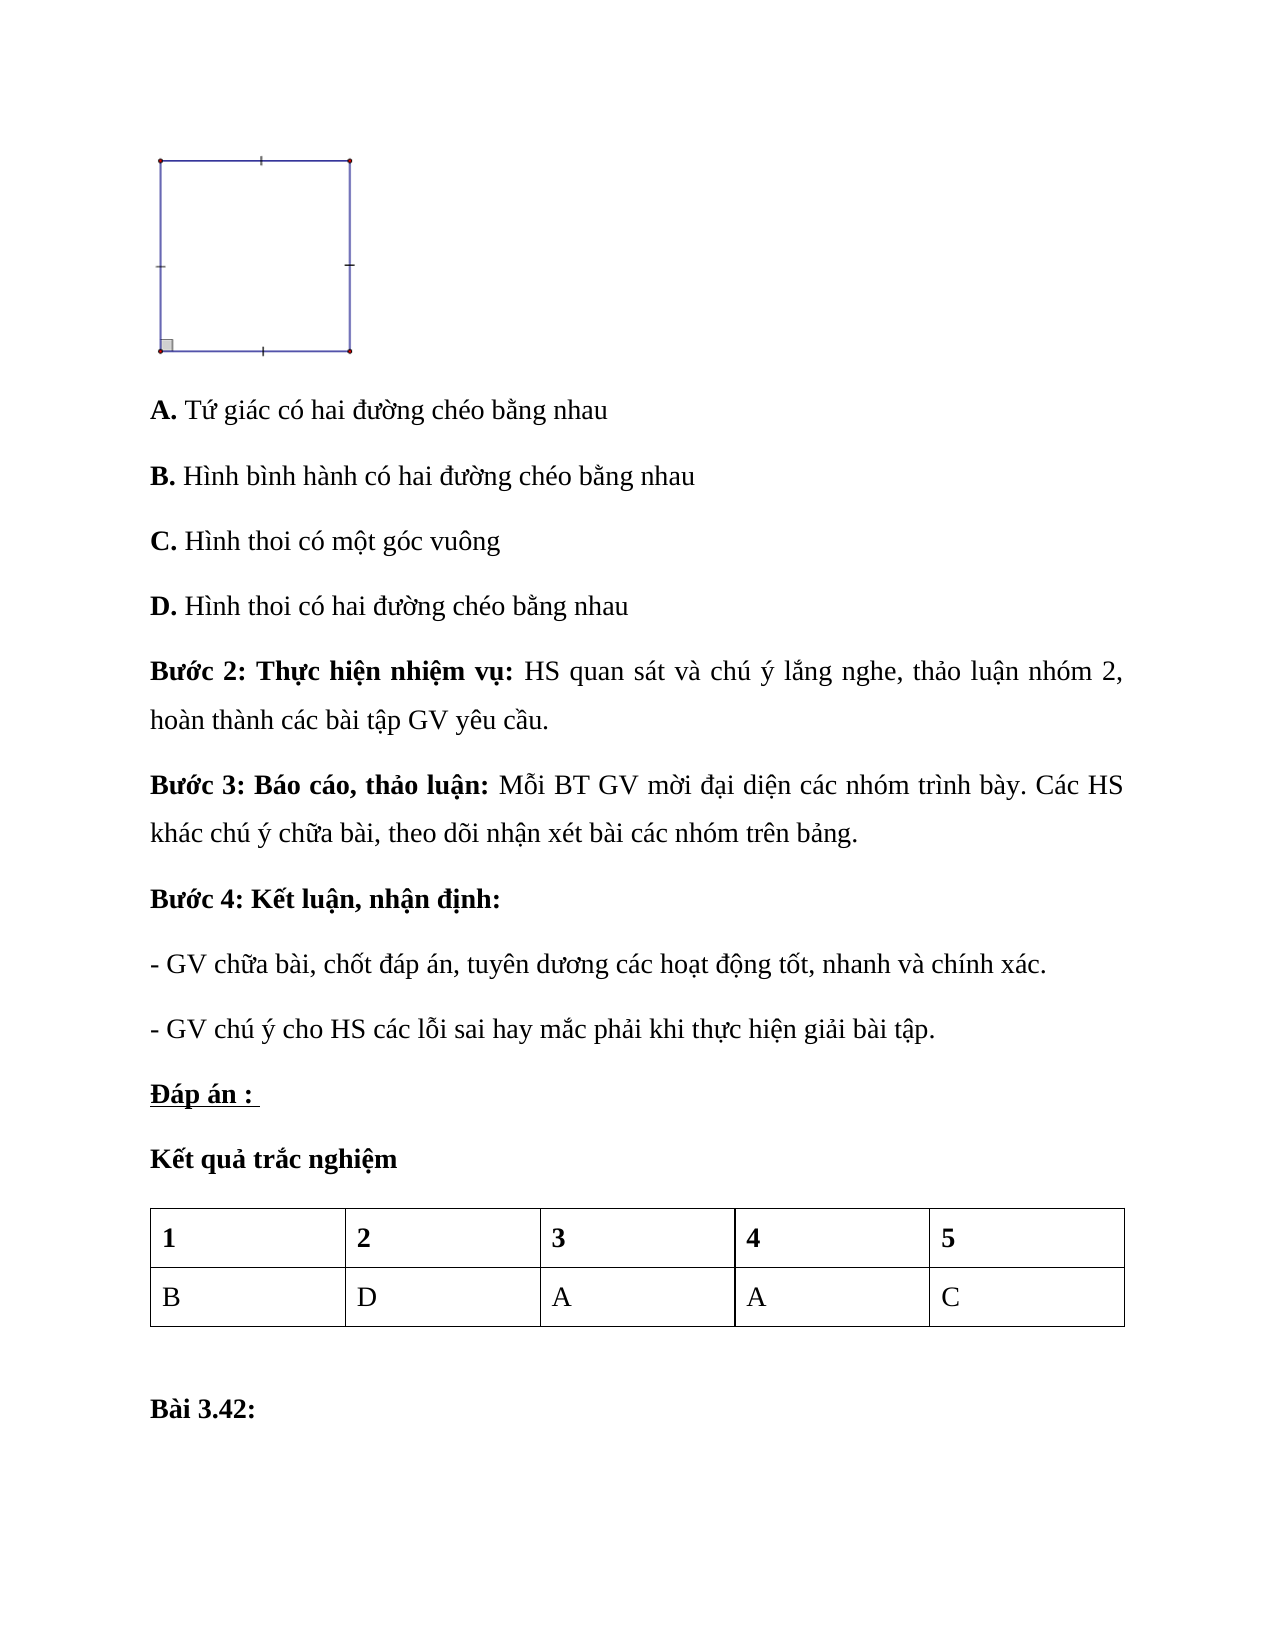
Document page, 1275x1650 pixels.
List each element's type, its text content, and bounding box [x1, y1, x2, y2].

table_header 1 [151, 1209, 345, 1267]
text B. Hình bình hành có hai đường chéo bằng nhau [150, 458, 1125, 491]
text Bước 3: Báo cáo, thảo luận: Mỗi BT GV mời đại diện các nhóm trình bày. Các HS khác chú ý chữa bài, theo dõi nhận xét bài các nhóm trên bảng. [150, 768, 1125, 849]
table_cell C [930, 1268, 1124, 1326]
text C. Hình thoi có một góc vuông [150, 524, 1125, 556]
table_cell A [736, 1268, 929, 1326]
table_header 3 [541, 1209, 734, 1267]
text D. Hình thoi có hai đường chéo bằng nhau [150, 589, 1125, 621]
table_header 5 [930, 1209, 1124, 1267]
text Kết quả trắc nghiệm [150, 1142, 1125, 1175]
table_cell A [541, 1268, 734, 1326]
table_cell D [346, 1268, 540, 1326]
text Đáp án : [150, 1077, 1125, 1110]
text Bài 3.42: [150, 1392, 1125, 1424]
picture [150, 150, 360, 363]
text A. Tứ giác có hai đường chéo bằng nhau [150, 393, 1125, 426]
text Bước 4: Kết luận, nhận định: [150, 882, 1125, 914]
text - GV chú ý cho HS các lỗi sai hay mắc phải khi thực hiện giải bài tập. [150, 1012, 1125, 1044]
table_header 4 [736, 1209, 929, 1267]
text Bước 2: Thực hiện nhiệm vụ: HS quan sát và chú ý lắng nghe, thảo luận nhóm 2, hoàn thành các bài tập GV yêu cầu. [150, 654, 1125, 735]
text - GV chữa bài, chốt đáp án, tuyên dương các hoạt động tốt, nhanh và chính xác. [150, 947, 1125, 979]
table_header 2 [346, 1209, 540, 1267]
table_cell B [151, 1268, 345, 1326]
